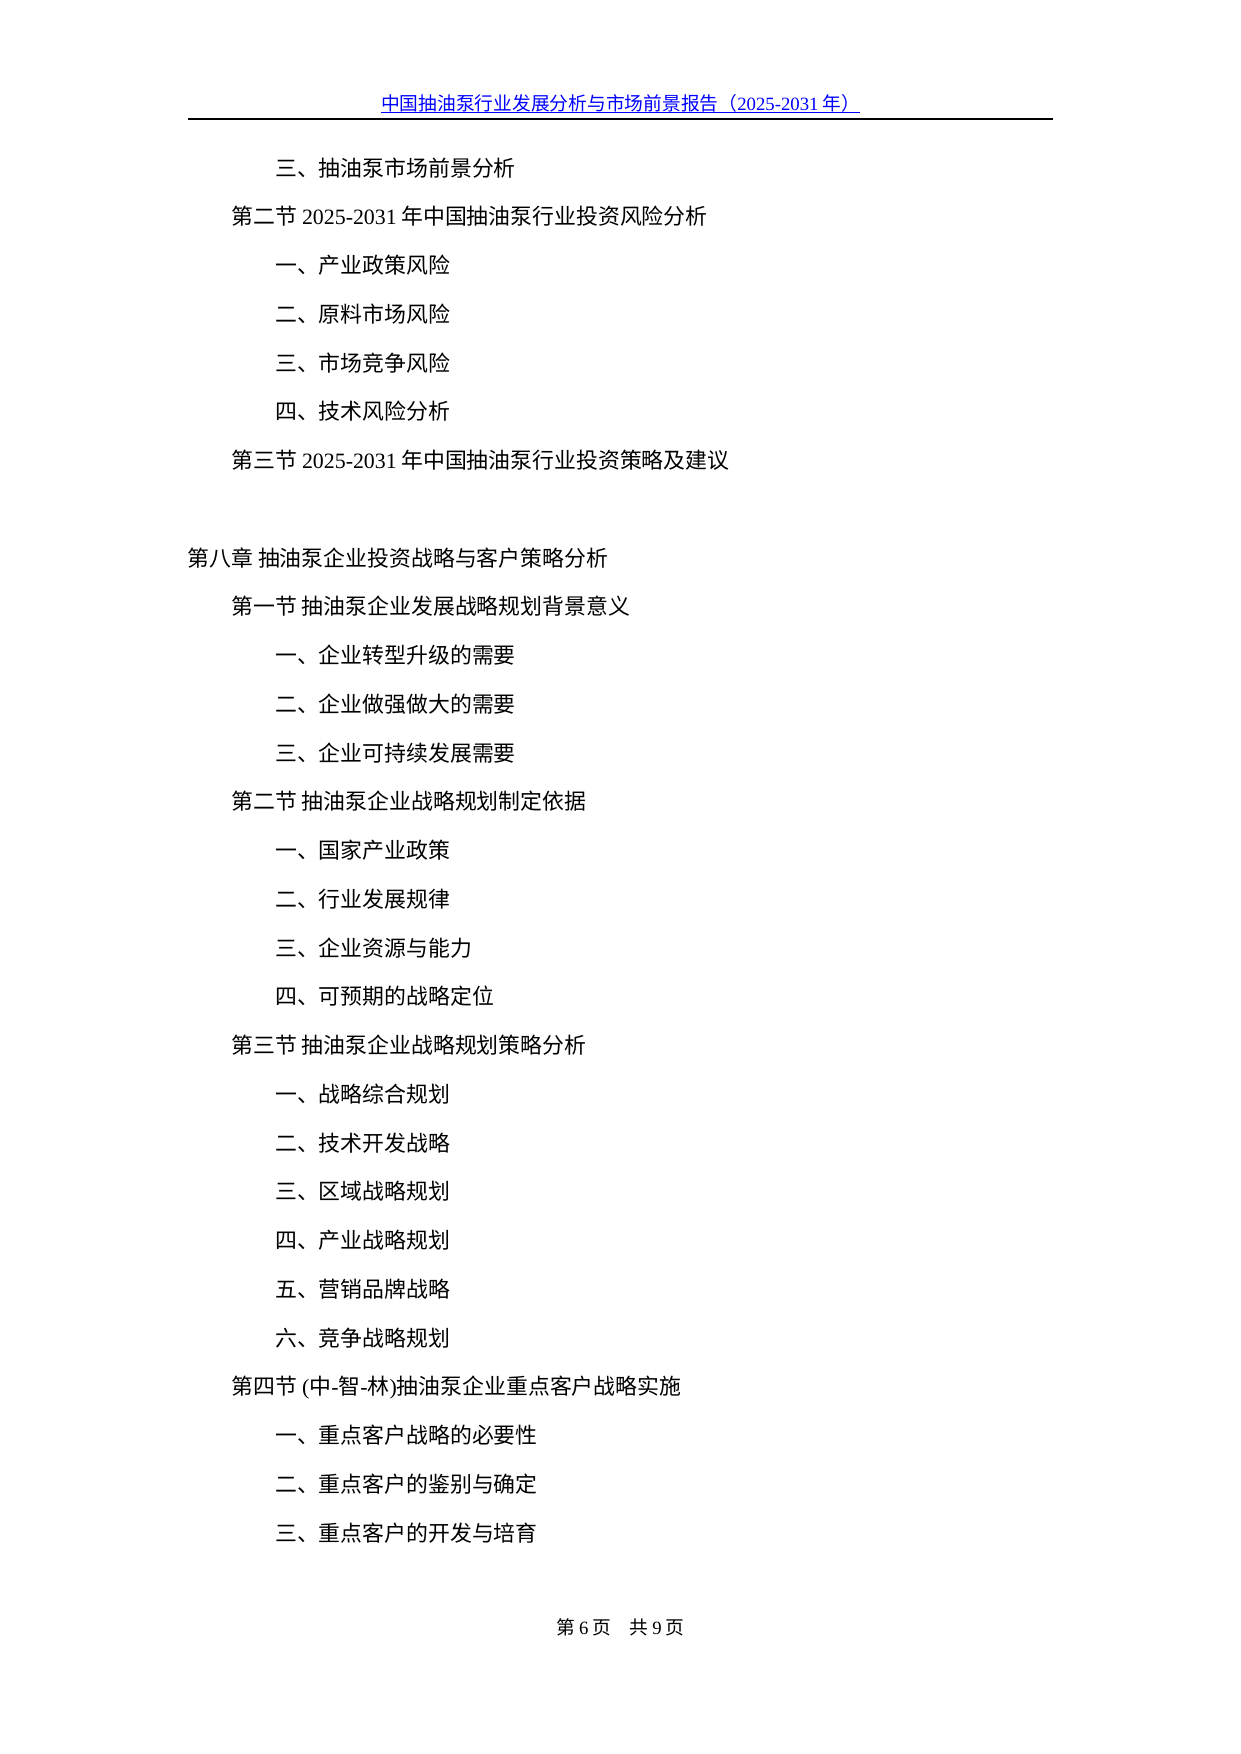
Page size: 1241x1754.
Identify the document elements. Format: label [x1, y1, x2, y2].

text [187, 150, 1053, 1548]
